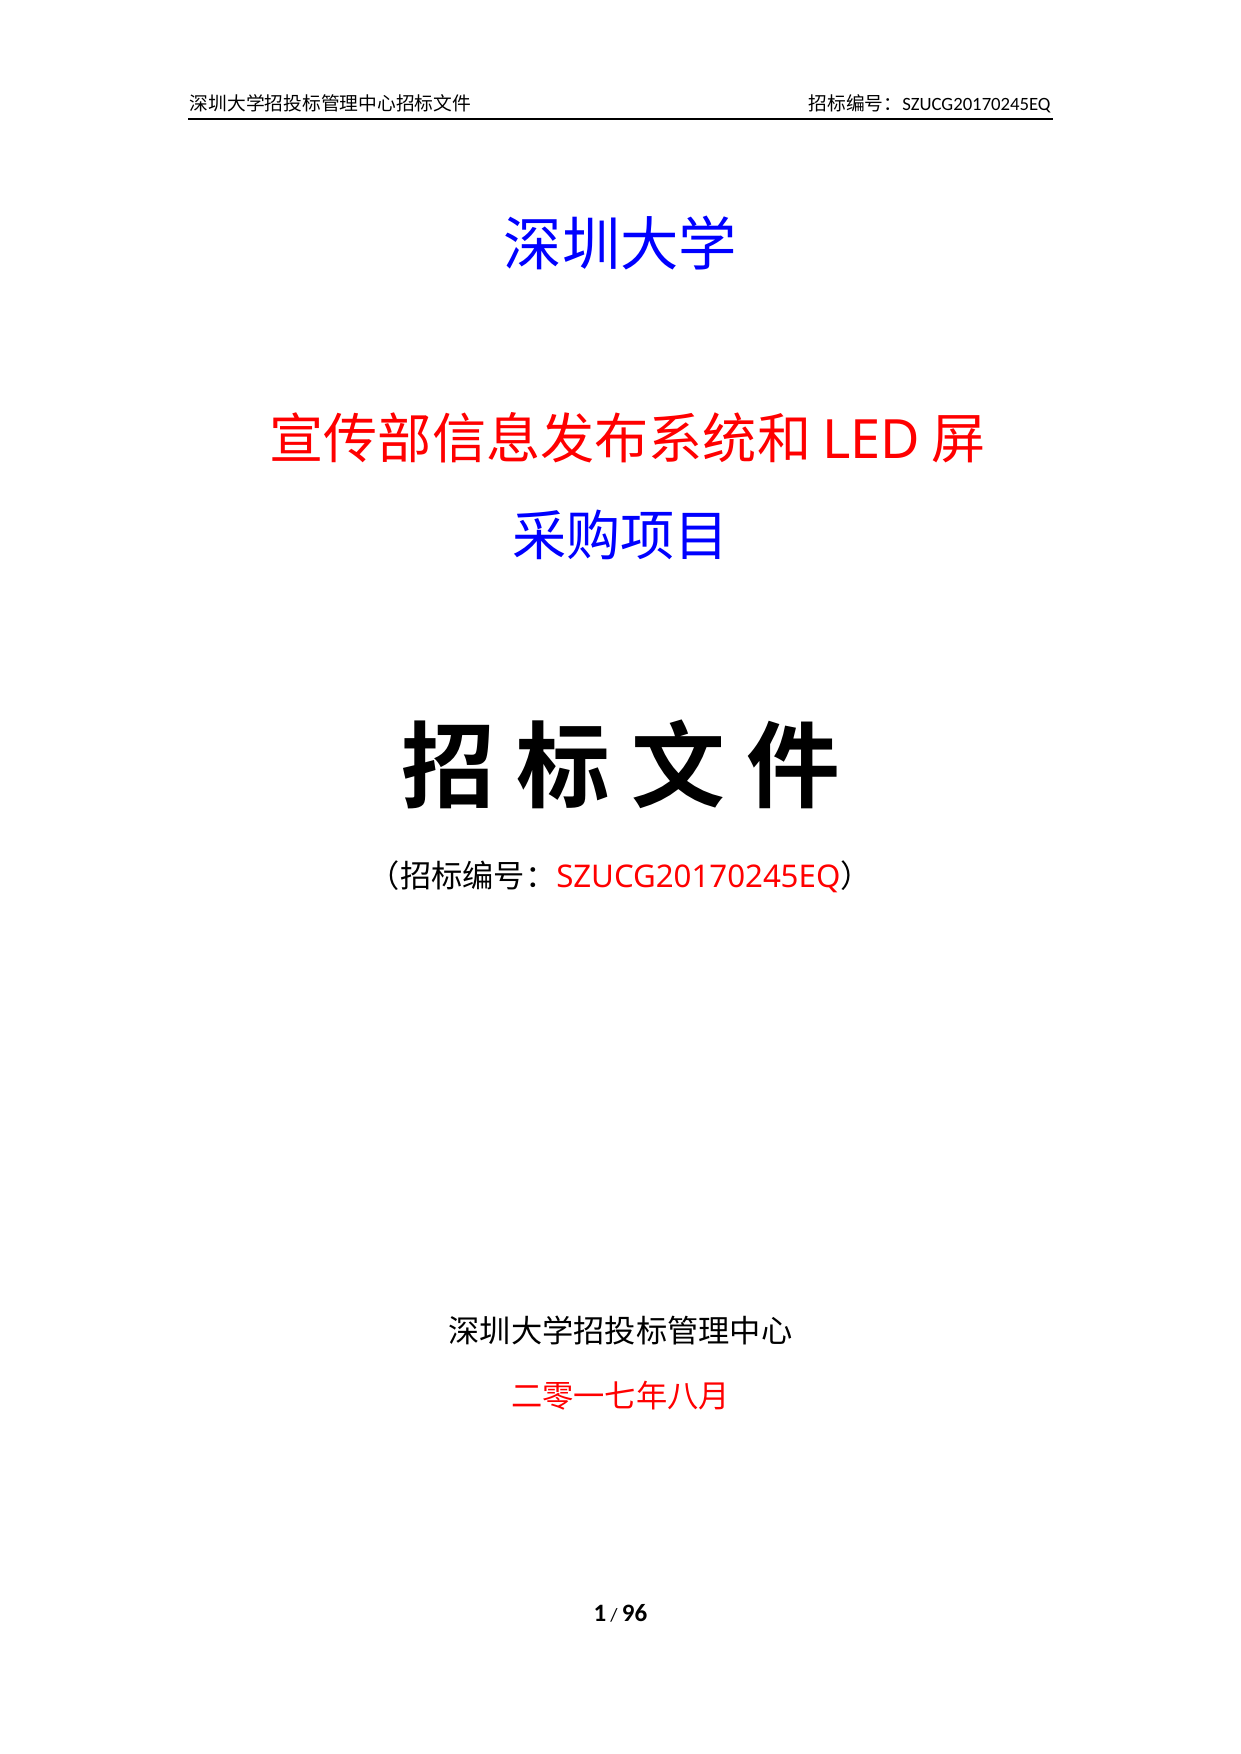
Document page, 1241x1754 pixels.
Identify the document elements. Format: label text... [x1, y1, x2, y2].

text （招标编号：SZUCG20170245EQ） [187, 841, 1053, 906]
text 深圳大学招投标管理中心 [187, 1296, 1053, 1361]
text 深圳大学 [187, 191, 1053, 288]
text 招 标 文 件 [187, 678, 1053, 841]
text 二零一七年八月 [187, 1361, 1053, 1426]
text 宣传部信息发布系统和LED屏 [187, 386, 1053, 483]
text 采购项目 [187, 483, 1053, 581]
